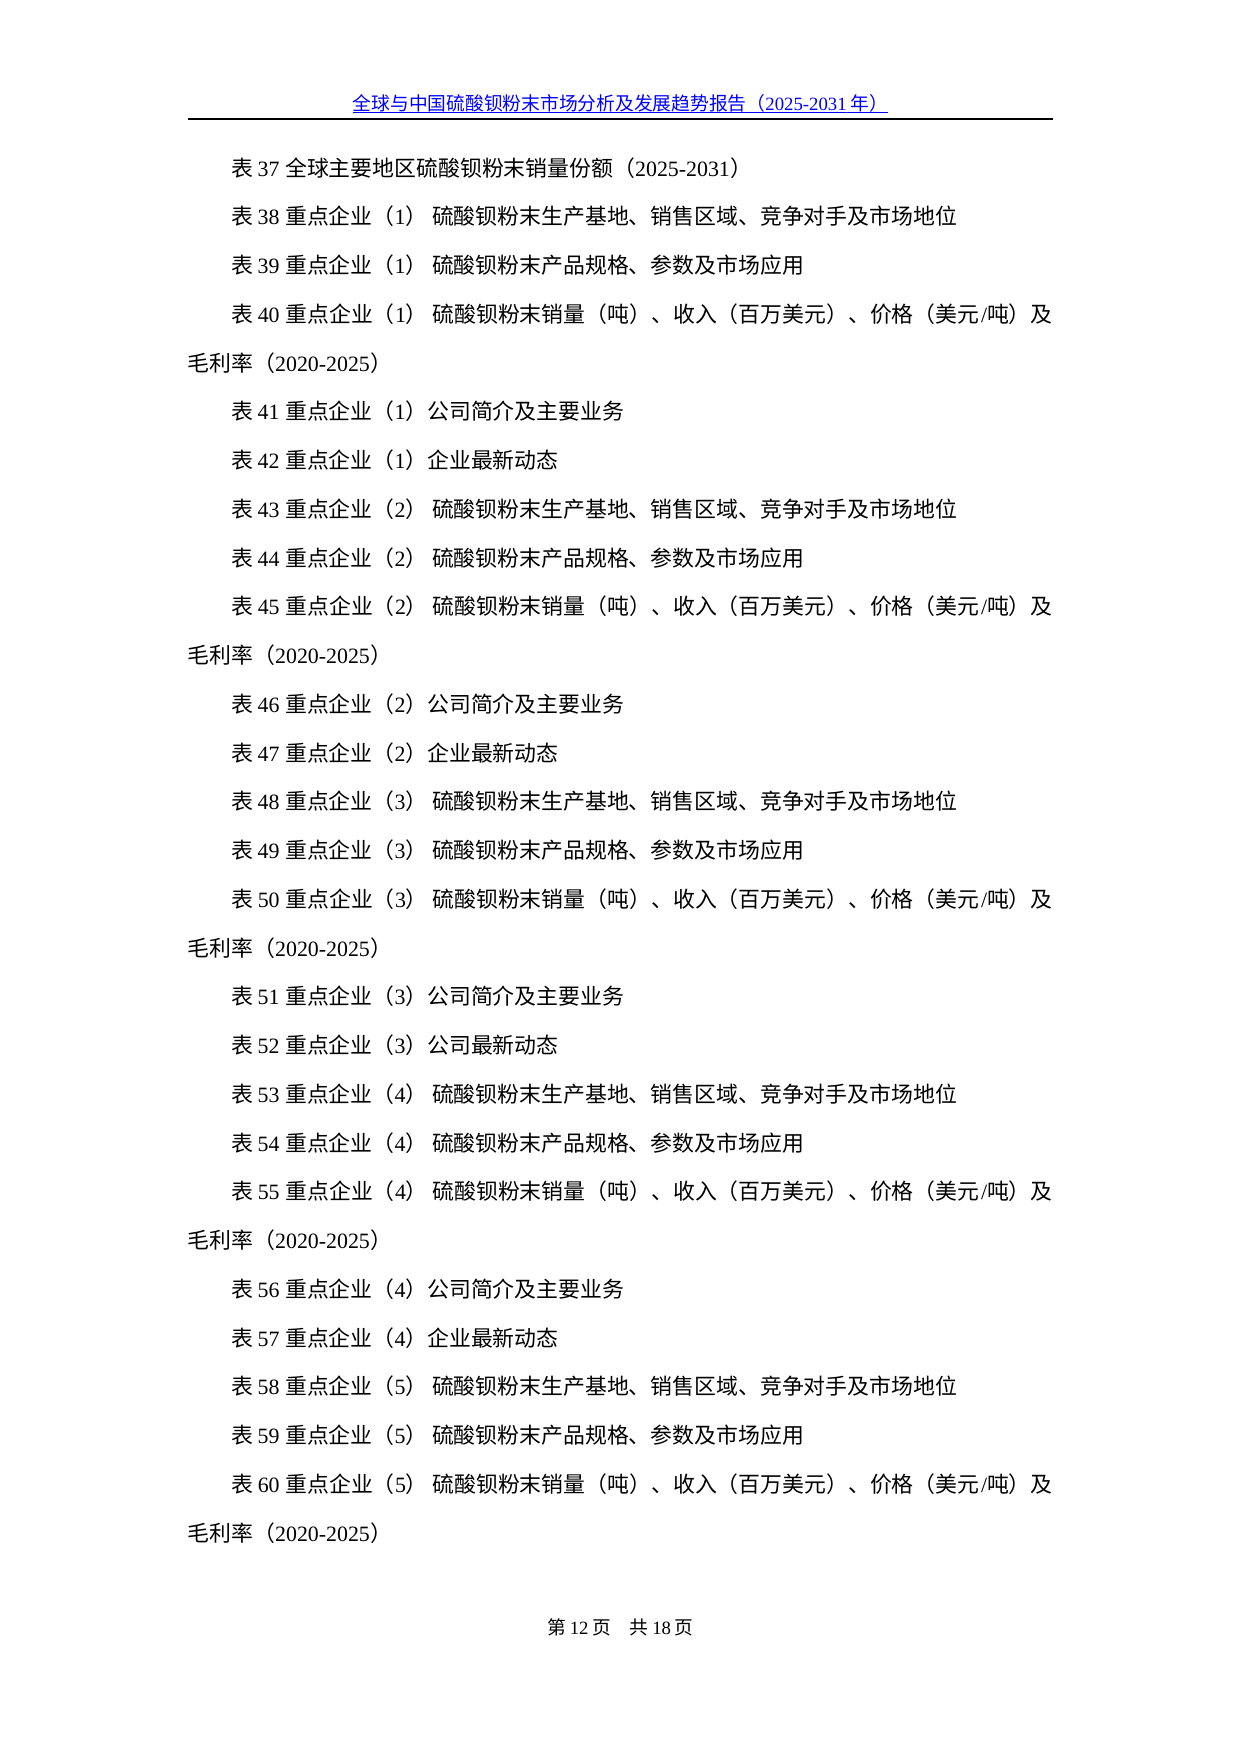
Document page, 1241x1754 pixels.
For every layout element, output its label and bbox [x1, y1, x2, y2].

text [187, 150, 1053, 1548]
